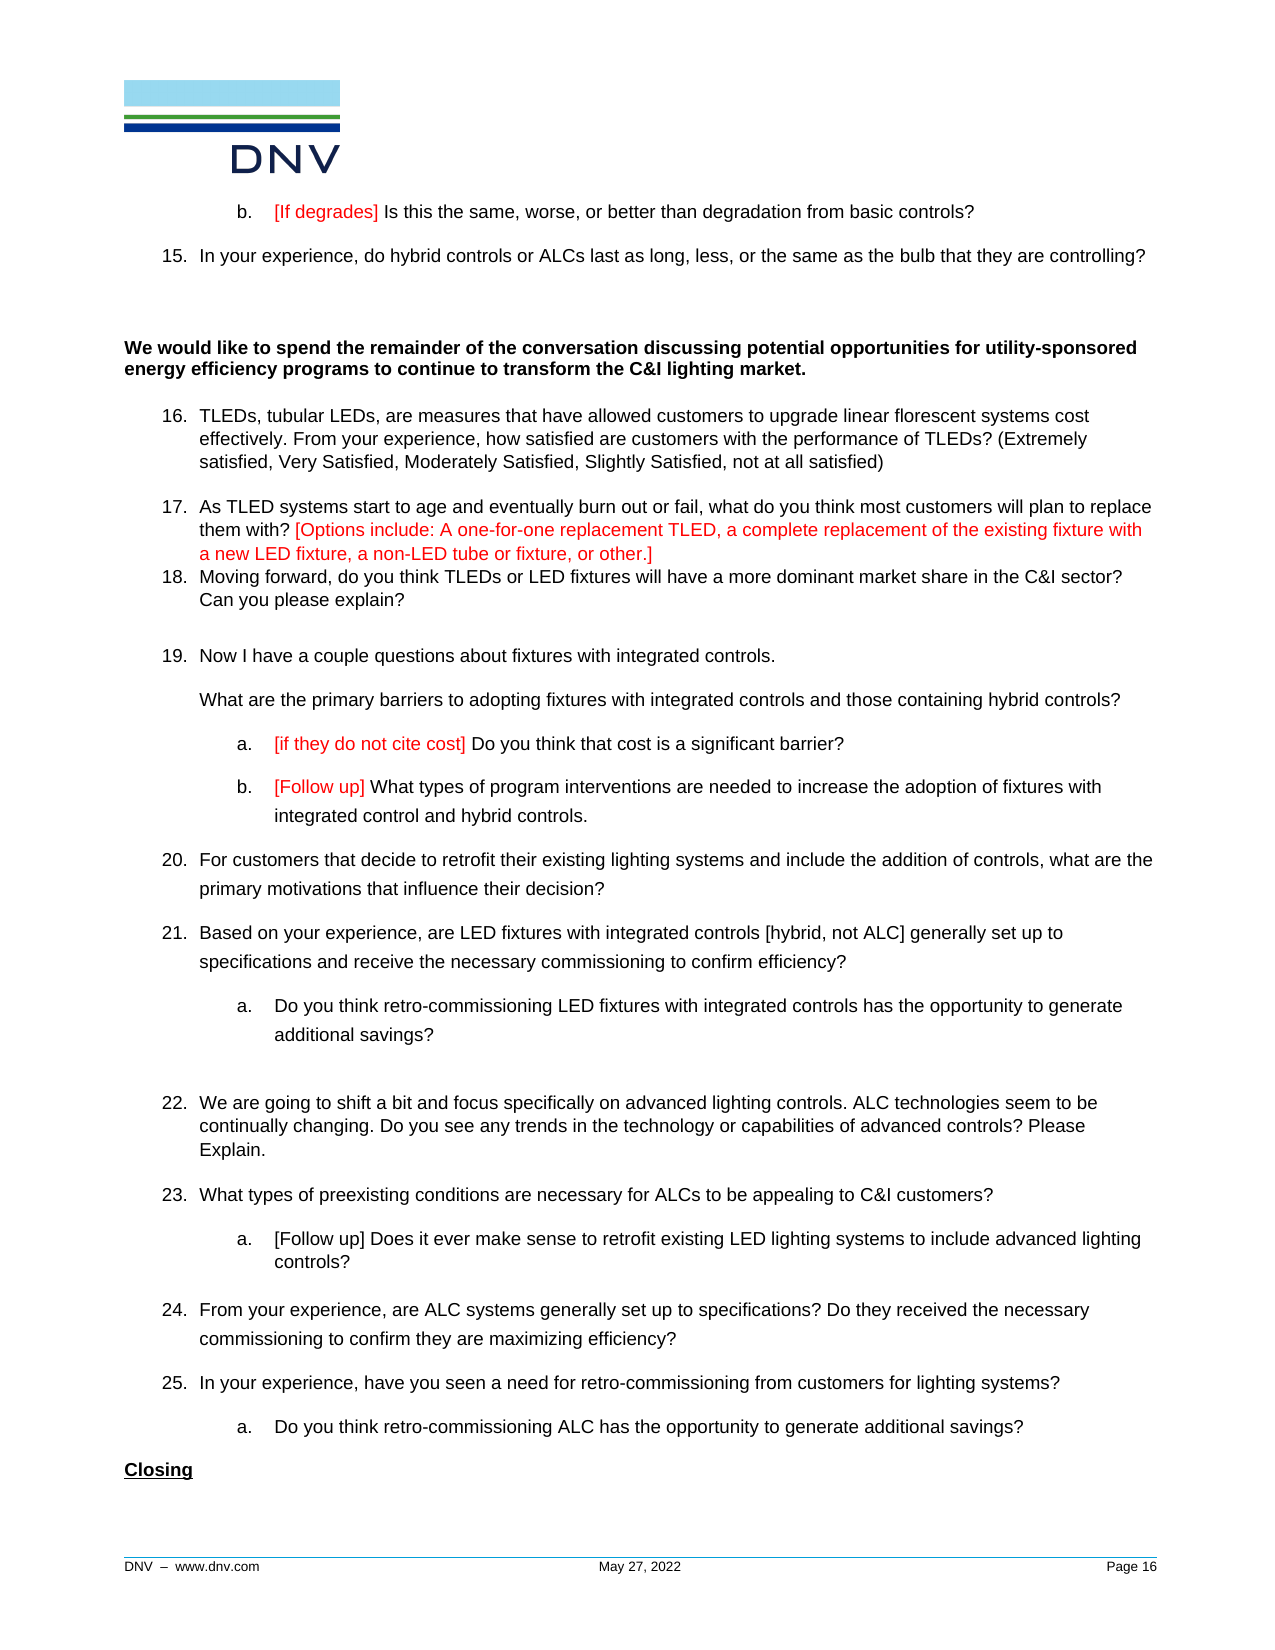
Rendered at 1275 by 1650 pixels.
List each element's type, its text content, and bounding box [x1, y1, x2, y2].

list What types of preexisting conditions are necessary for ALCs to be appealing to C&I customers? [162, 1183, 1157, 1205]
list From your experience, are ALC systems generally set up to specifications? Do they received the necessary commissioning to confirm they are maximizing efficiency? [162, 1291, 1157, 1349]
list In your experience, have you seen a need for retro-commissioning from customers for lighting systems? [162, 1364, 1157, 1393]
list Do you think retro-commissioning LED fixtures with integrated controls has the opportunity to generate additional savings? [237, 987, 1157, 1046]
list We are going to shift a bit and focus specifically on advanced lighting controls. ALC technologies seem to be continually changing. Do you see any trends in the technology or capabilities of advanced controls? Please Explain. [162, 1092, 1157, 1160]
list Now I have a couple questions about fixtures with integrated controls. [162, 637, 1157, 666]
text What are the primary barriers to adopting fixtures with integrated controls and those containing hybrid controls? [199, 681, 1157, 710]
list [Follow up] What types of program interventions are needed to increase the adoption of fixtures with integrated control and hybrid controls. [237, 768, 1157, 827]
list [Follow up] Does it ever make sense to retrofit existing LED lighting systems to include advanced lighting controls? [237, 1228, 1157, 1273]
list [if they do not cite cost] Do you think that cost is a significant barrier? [237, 725, 1157, 754]
list [If degrades] Is this the same, worse, or better than degradation from basic controls? [237, 201, 1157, 222]
list For customers that decide to retrofit their existing lighting systems and include the addition of controls, what are the primary motivations that influence their decision? [162, 841, 1157, 900]
list In your experience, do hybrid controls or ALCs last as long, less, or the same as the bulb that they are controlling? [162, 245, 1157, 267]
picture [124, 80, 367, 201]
list Do you think retro-commissioning ALC has the opportunity to generate additional savings? [237, 1408, 1157, 1437]
list Moving forward, do you think TLEDs or LED fixtures will have a more dominant market share in the C&I sector? Can you please explain? [162, 566, 1157, 611]
list Based on your experience, are LED fixtures with integrated controls [hybrid, not ALC] generally set up to specifications and receive the necessary commissioning to confirm efficiency? [162, 914, 1157, 973]
list As TLED systems start to age and eventually burn out or fail, what do you think most customers will plan to replace them with? [Options include: A one-for-one replacement TLED, a complete replacement of the existing fixture with a new LED fixture, a non-LED tube or fixture, or other.] [162, 496, 1157, 564]
text We would like to spend the remainder of the conversation discussing potential opportunities for utility-sponsored energy efficiency programs to continue to transform the C&I lighting market. [124, 337, 1157, 380]
text Closing [124, 1452, 1157, 1481]
list TLEDs, tubular LEDs, are measures that have allowed customers to upgrade linear florescent systems cost effectively. From your experience, how satisfied are customers with the performance of TLEDs? (Extremely satisfied, Very Satisfied, Moderately Satisfied, Slightly Satisfied, not at all satisfied) [162, 405, 1157, 473]
